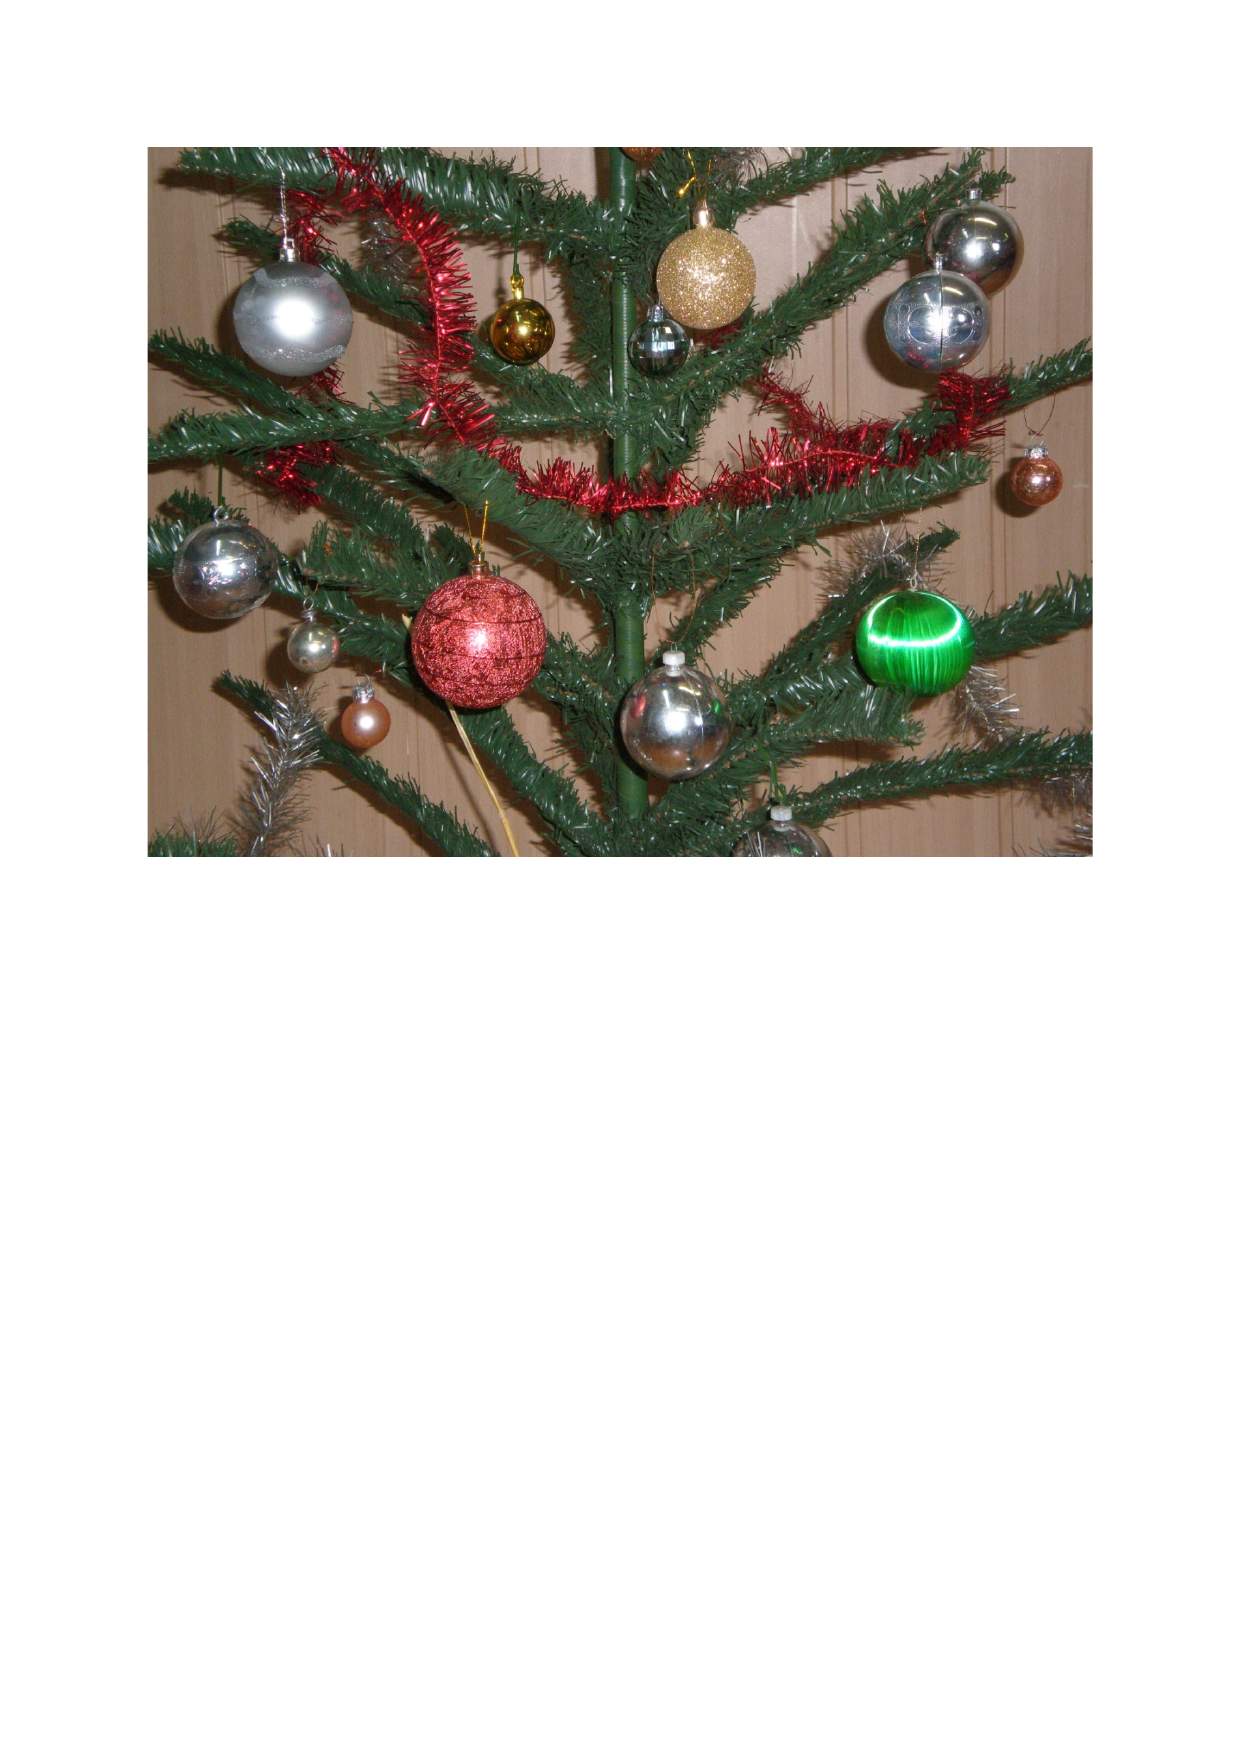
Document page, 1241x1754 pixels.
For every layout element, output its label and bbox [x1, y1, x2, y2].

picture [147, 147, 1093, 857]
